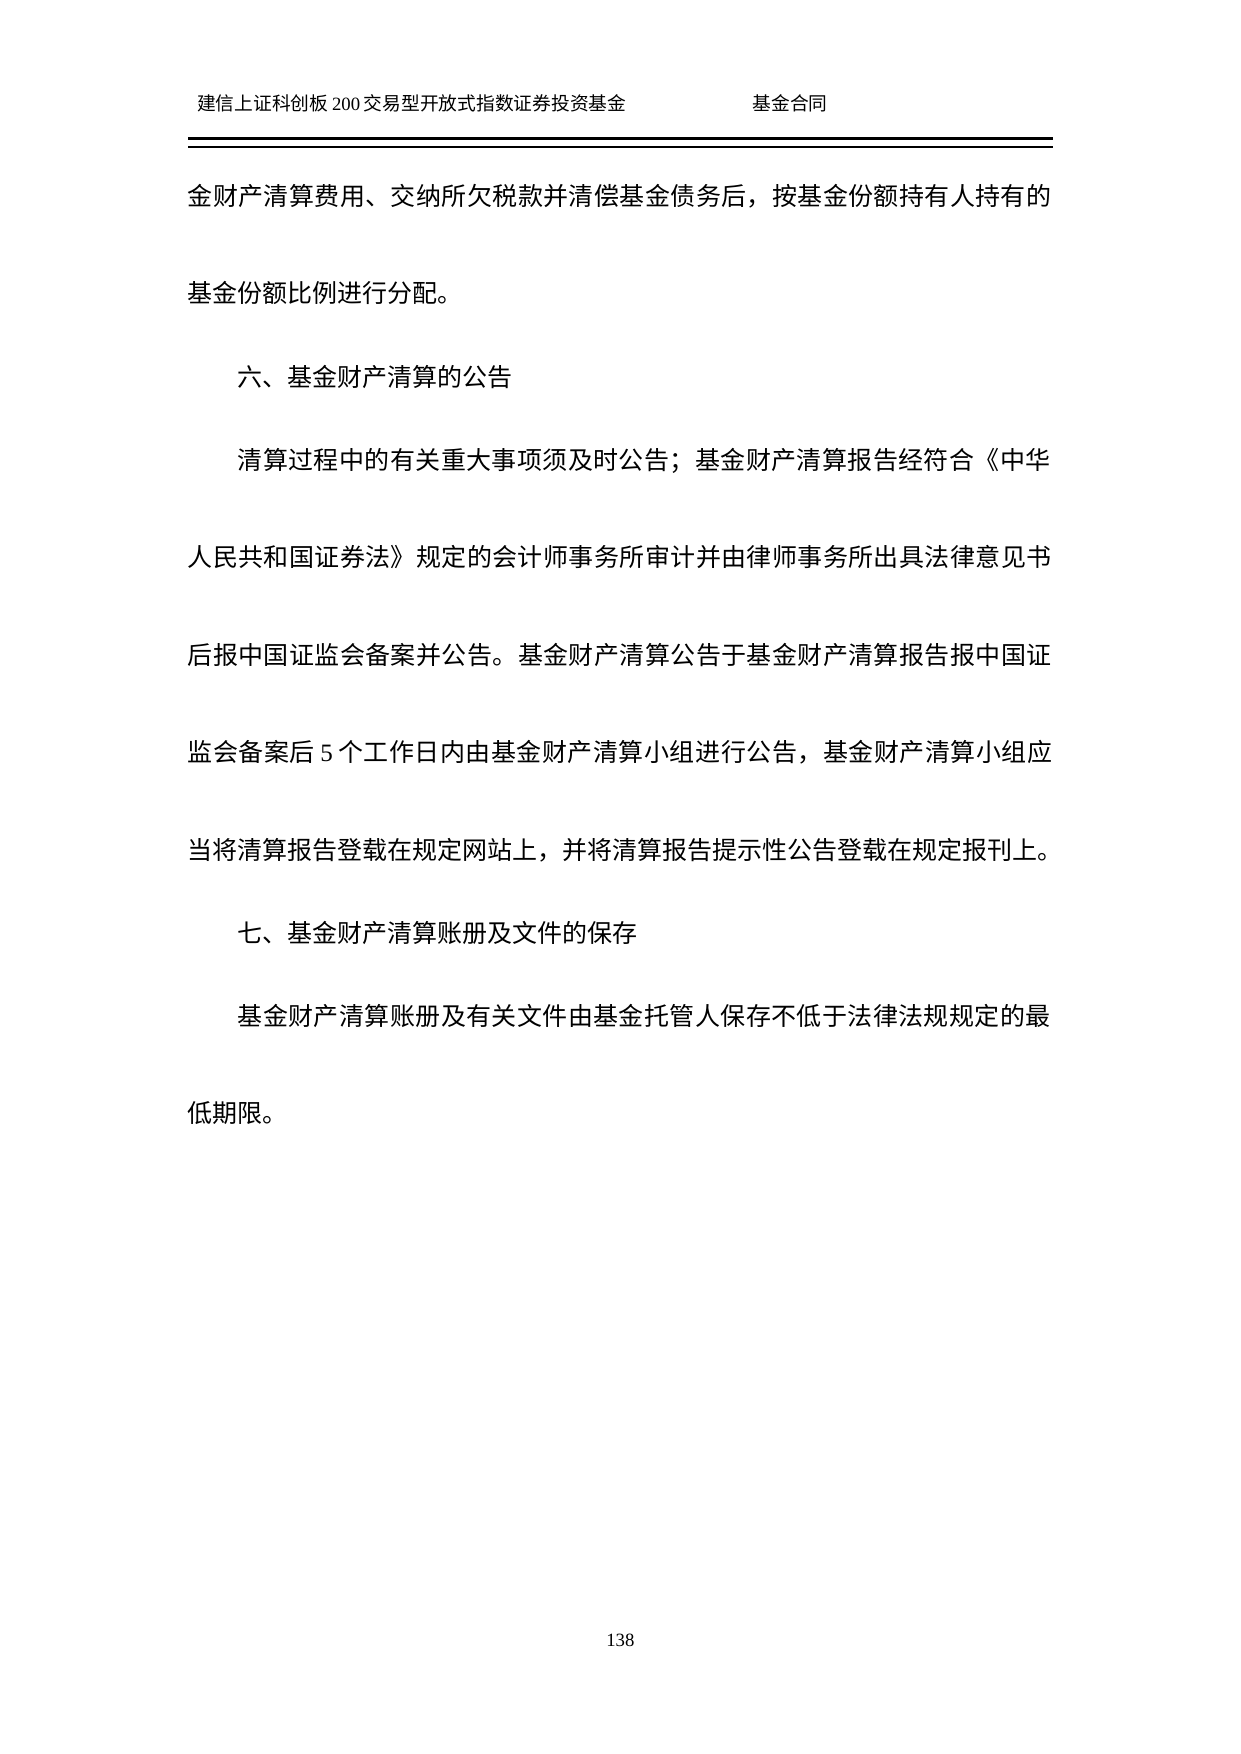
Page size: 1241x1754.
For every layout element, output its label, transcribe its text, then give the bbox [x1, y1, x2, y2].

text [187, 162, 1053, 324]
text 六、基金财产清算的公告 [187, 343, 1053, 408]
text 清算过程中的有关重大事项须及时公告；基金财产清算报告经符合《中华人民共和国证券法》规定的会计师事务所审计并由律师事务所出具法律意见书后报中国证监会备案并公告。基金财产清算公告于基金财产清算报告报中国证监会备案后5个工作日内由基金财产清算小组进行公告，基金财产清算小组应当将清算报告登载在规定网站上，并将清算报告提示性公告登载在规定报刊上。 [187, 426, 1053, 881]
text 七、基金财产清算账册及文件的保存 [187, 899, 1053, 964]
text 基金财产清算账册及有关文件由基金托管人保存不低于法律法规规定的最低期限。 [187, 982, 1053, 1144]
